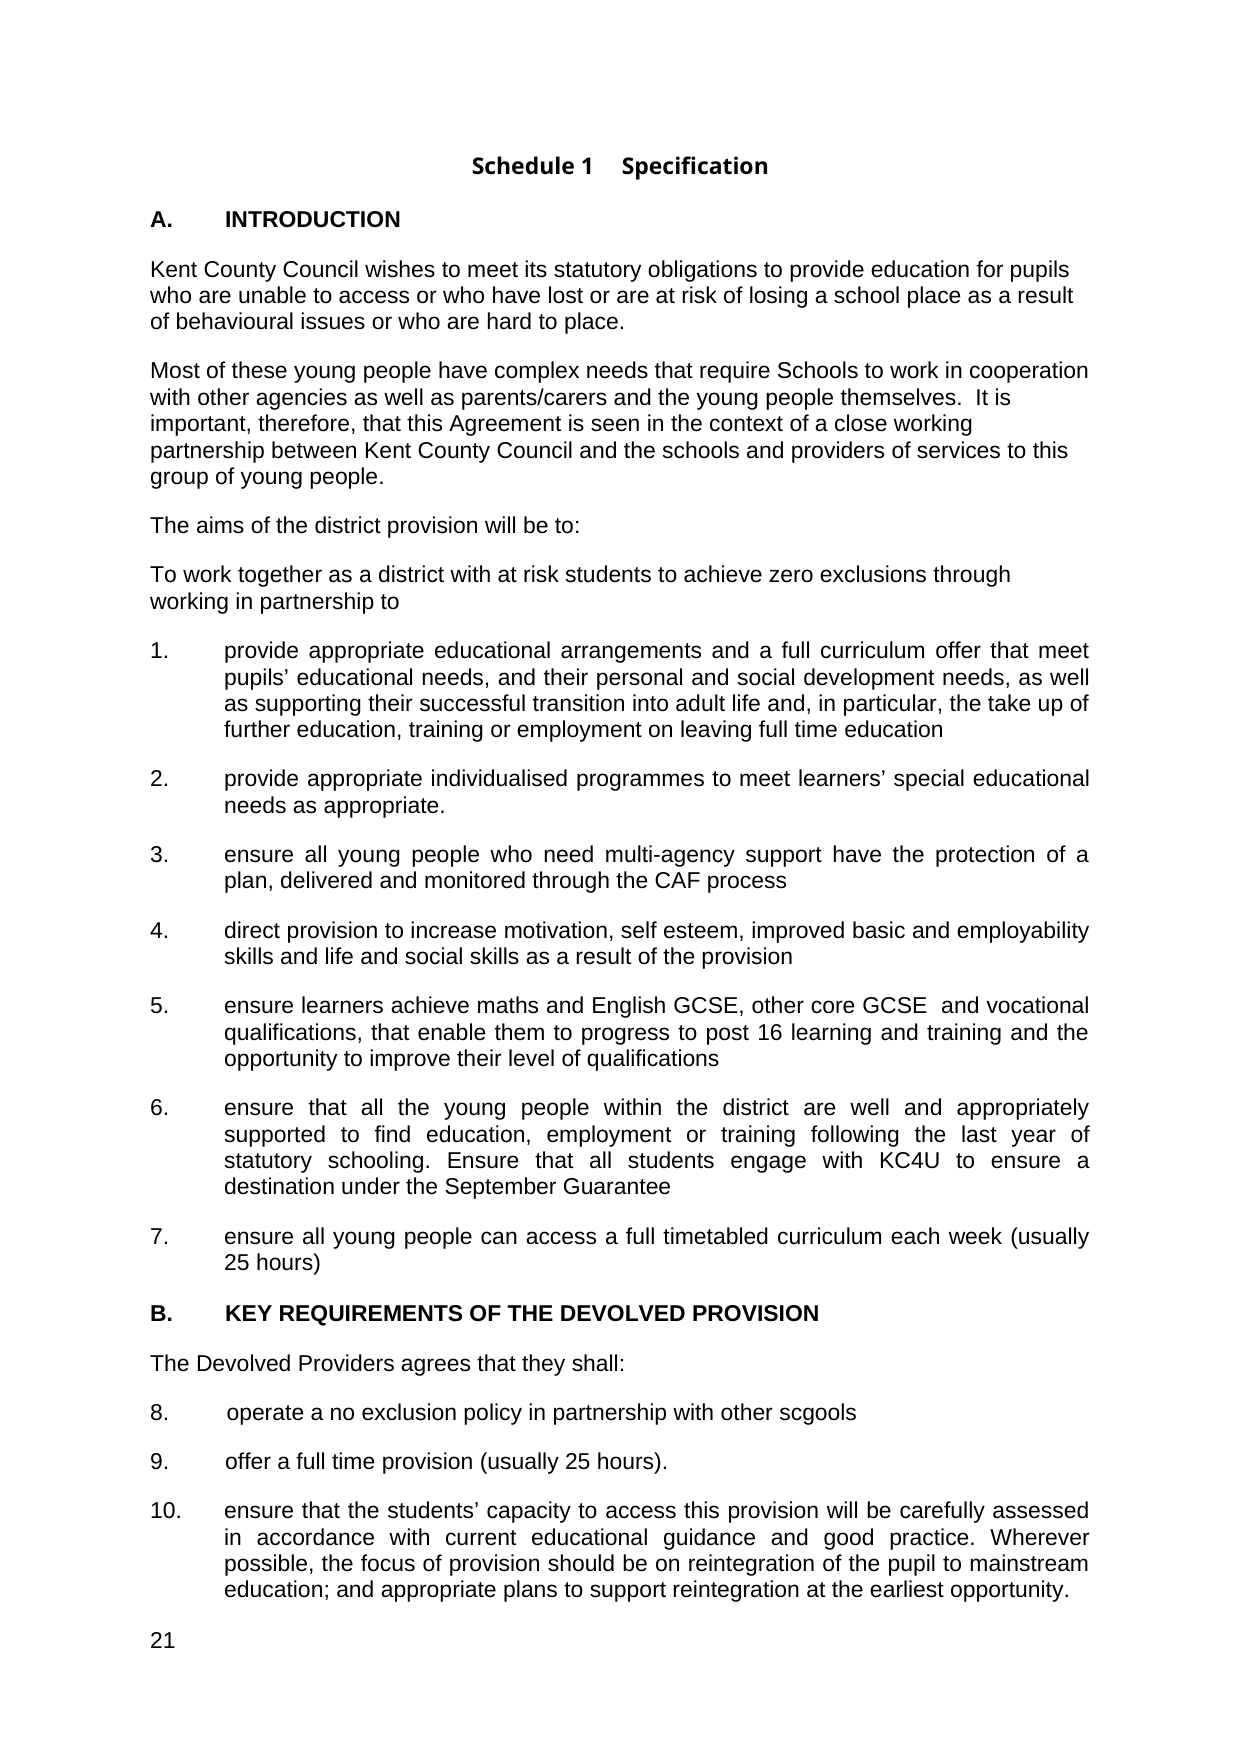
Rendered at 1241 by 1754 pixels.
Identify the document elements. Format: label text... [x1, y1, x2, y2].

text Schedule 1 Specification [150, 150, 1090, 181]
text 1. provide appropriate educational arrangements and a full curriculum offer that meet pupils’ educational needs, and their personal and social development needs, as well as supporting their successful transition into adult life and, in particular, the take up of further education, training or employment on leaving full time education [150, 637, 1090, 742]
text 2. provide appropriate individualised programmes to meet learners’ special educational needs as appropriate. [150, 765, 1090, 818]
text 5. ensure learners achieve maths and English GCSE, other core GCSE and vocational qualifications, that enable them to progress to post 16 learning and training and the opportunity to improve their level of qualifications [150, 992, 1090, 1071]
text Most of these young people have complex needs that require Schools to work in cooperation with other agencies as well as parents/carers and the young people themselves. It is important, therefore, that this Agreement is seen in the context of a close working partnership between Kent County Council and the schools and providers of services to this group of young people. [150, 357, 1090, 489]
text 6. ensure that all the young people within the district are well and appropriately supported to find education, employment or training following the last year of statutory schooling. Ensure that all students engage with KC4U to ensure a destination under the September Guarantee [150, 1094, 1090, 1200]
text The Devolved Providers agrees that they shall: [150, 1349, 1090, 1376]
text To work together as a district with at risk students to achieve zero exclusions through working in partnership to [150, 561, 1090, 614]
text 4. direct provision to increase motivation, self esteem, improved basic and employability skills and life and social skills as a result of the provision [150, 917, 1090, 969]
text 8. operate a no exclusion policy in partnership with other scgools [150, 1399, 1090, 1425]
text 10. ensure that the students’ capacity to access this provision will be carefully assessed in accordance with current educational guidance and good practice. Wherever possible, the focus of provision should be on reintegration of the pupil to mainstream education; and appropriate plans to support reintegration at the earliest opportunity. [150, 1497, 1090, 1603]
text 7. ensure all young people can access a full timetabled curriculum each week (usually 25 hours) [150, 1223, 1090, 1275]
text b. Key Requirements of the DeVOLVED Provision [150, 1300, 1090, 1327]
text The aims of the district provision will be to: [150, 512, 1090, 538]
text a. Introduction [150, 206, 1090, 233]
text Kent County Council wishes to meet its statutory obligations to provide education for pupils who are unable to access or who have lost or are at risk of losing a school place as a result of behavioural issues or who are hard to place. [150, 256, 1090, 334]
text 3. ensure all young people who need multi-agency support have the protection of a plan, delivered and monitored through the CAF process [150, 841, 1090, 894]
text 9. offer a full time provision (usually 25 hours). [150, 1448, 1090, 1474]
